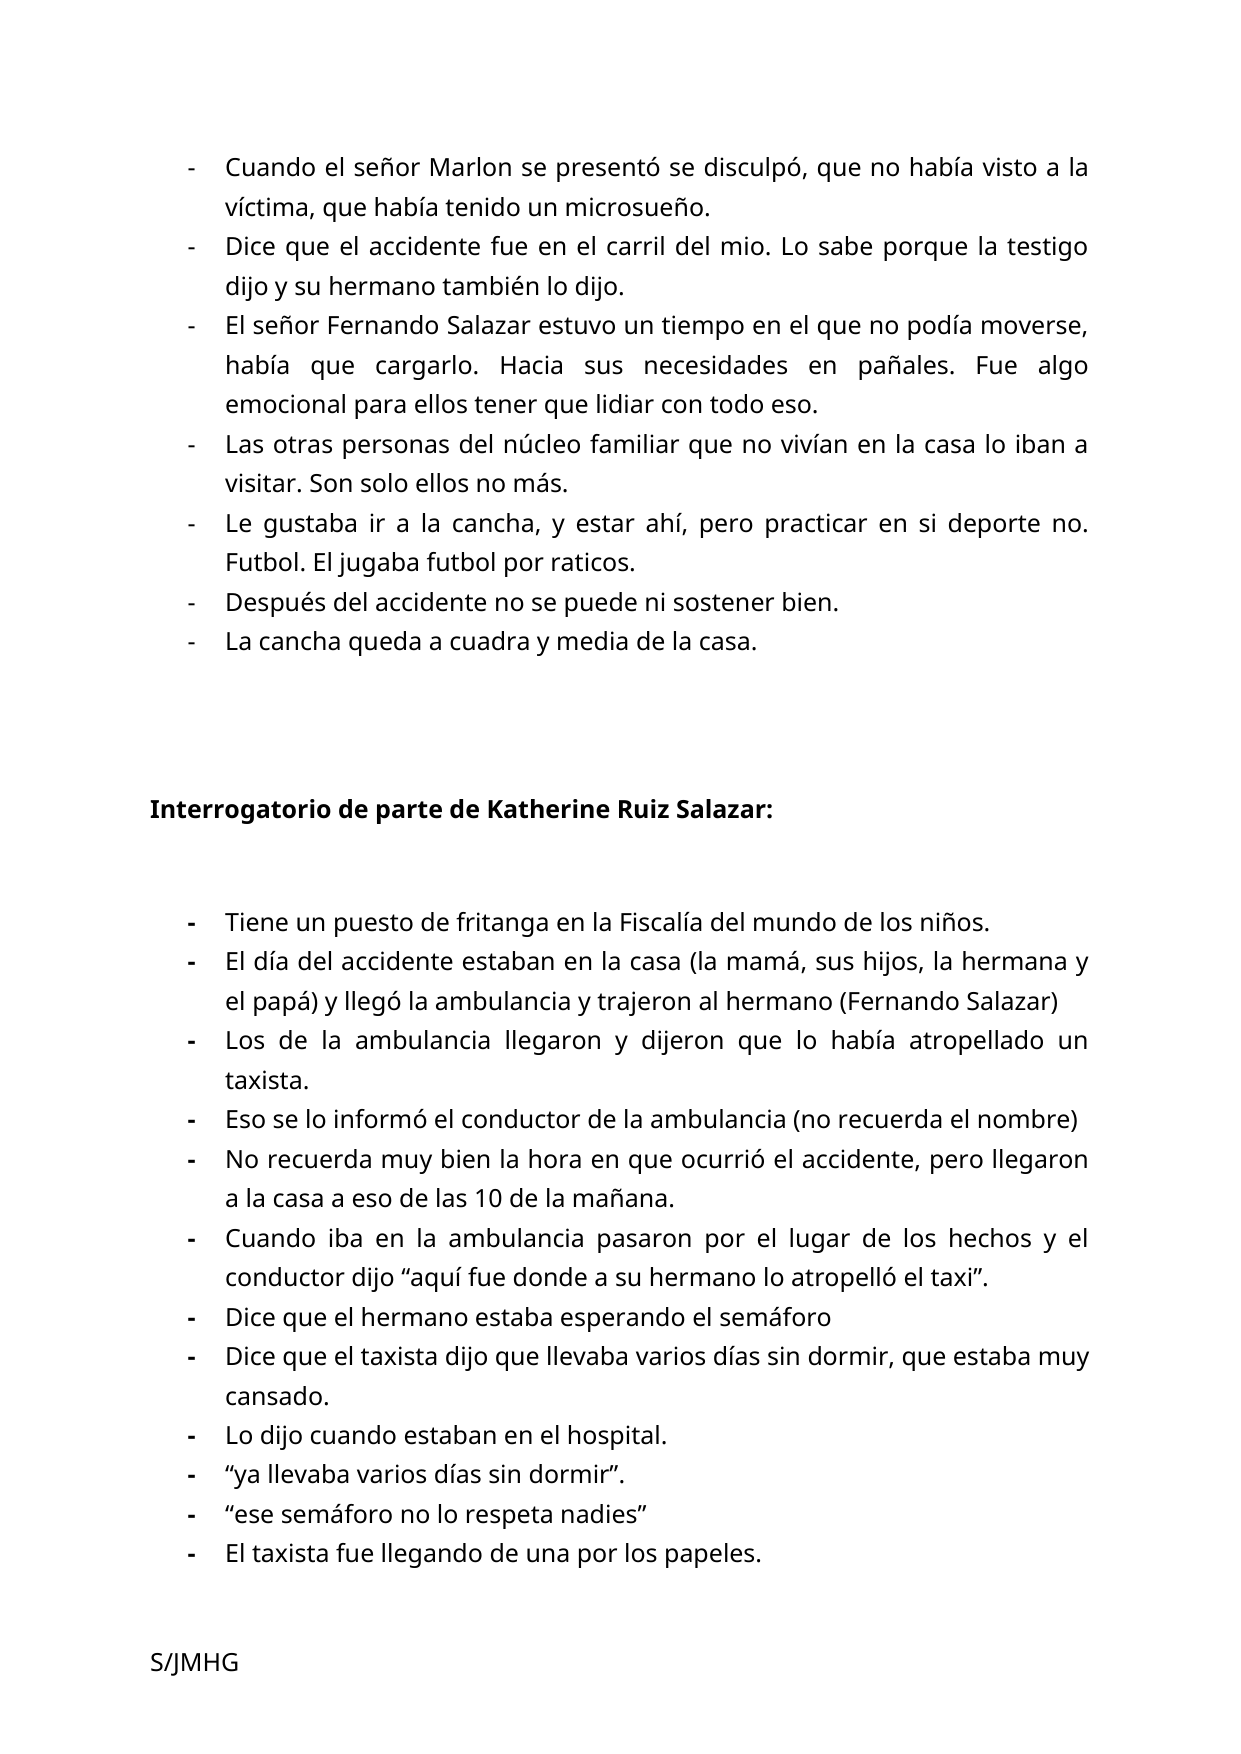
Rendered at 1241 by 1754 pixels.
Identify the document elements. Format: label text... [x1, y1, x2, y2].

list “ese semáforo no lo respeta nadies” [187, 1497, 1090, 1531]
list Los de la ambulancia llegaron y dijeron que lo había atropellado un taxista. [187, 1023, 1090, 1096]
list La cancha queda a cuadra y media de la casa. [187, 624, 1090, 658]
list El señor Fernando Salazar estuvo un tiempo en el que no podía moverse, había que cargarlo. Hacia sus necesidades en pañales. Fue algo emocional para ellos tener que lidiar con todo eso. [187, 308, 1090, 421]
list El día del accidente estaban en la casa (la mamá, sus hijos, la hermana y el papá) y llegó la ambulancia y trajeron al hermano (Fernando Salazar) [187, 944, 1090, 1017]
list Cuando iba en la ambulancia pasaron por el lugar de los hechos y el conductor dijo “aquí fue donde a su hermano lo atropelló el taxi”. [187, 1220, 1090, 1294]
list “ya llevaba varios días sin dormir”. [187, 1457, 1090, 1491]
list Tiene un puesto de fritanga en la Fiscalía del mundo de los niños. [187, 904, 1090, 938]
list Después del accidente no se puede ni sostener bien. [187, 584, 1090, 618]
text Interrogatorio de parte de Katherine Ruiz Salazar: [150, 792, 1090, 826]
list Dice que el hermano estaba esperando el semáforo [187, 1299, 1090, 1333]
list Cuando el señor Marlon se presentó se disculpó, que no había visto a la víctima, que había tenido un microsueño. [187, 150, 1090, 223]
list Eso se lo informó el conductor de la ambulancia (no recuerda el nombre) [187, 1102, 1090, 1136]
list No recuerda muy bien la hora en que ocurrió el accidente, pero llegaron a la casa a eso de las 10 de la mañana. [187, 1141, 1090, 1215]
list Dice que el accidente fue en el carril del mio. Lo sabe porque la testigo dijo y su hermano también lo dijo. [187, 229, 1090, 302]
list El taxista fue llegando de una por los papeles. [187, 1536, 1090, 1570]
list Las otras personas del núcleo familiar que no vivían en la casa lo iban a visitar. Son solo ellos no más. [187, 426, 1090, 500]
list Dice que el taxista dijo que llevaba varios días sin dormir, que estaba muy cansado. [187, 1339, 1090, 1412]
list Le gustaba ir a la cancha, y estar ahí, pero practicar en si deporte no. Futbol. El jugaba futbol por raticos. [187, 505, 1090, 579]
list Lo dijo cuando estaban en el hospital. [187, 1418, 1090, 1452]
